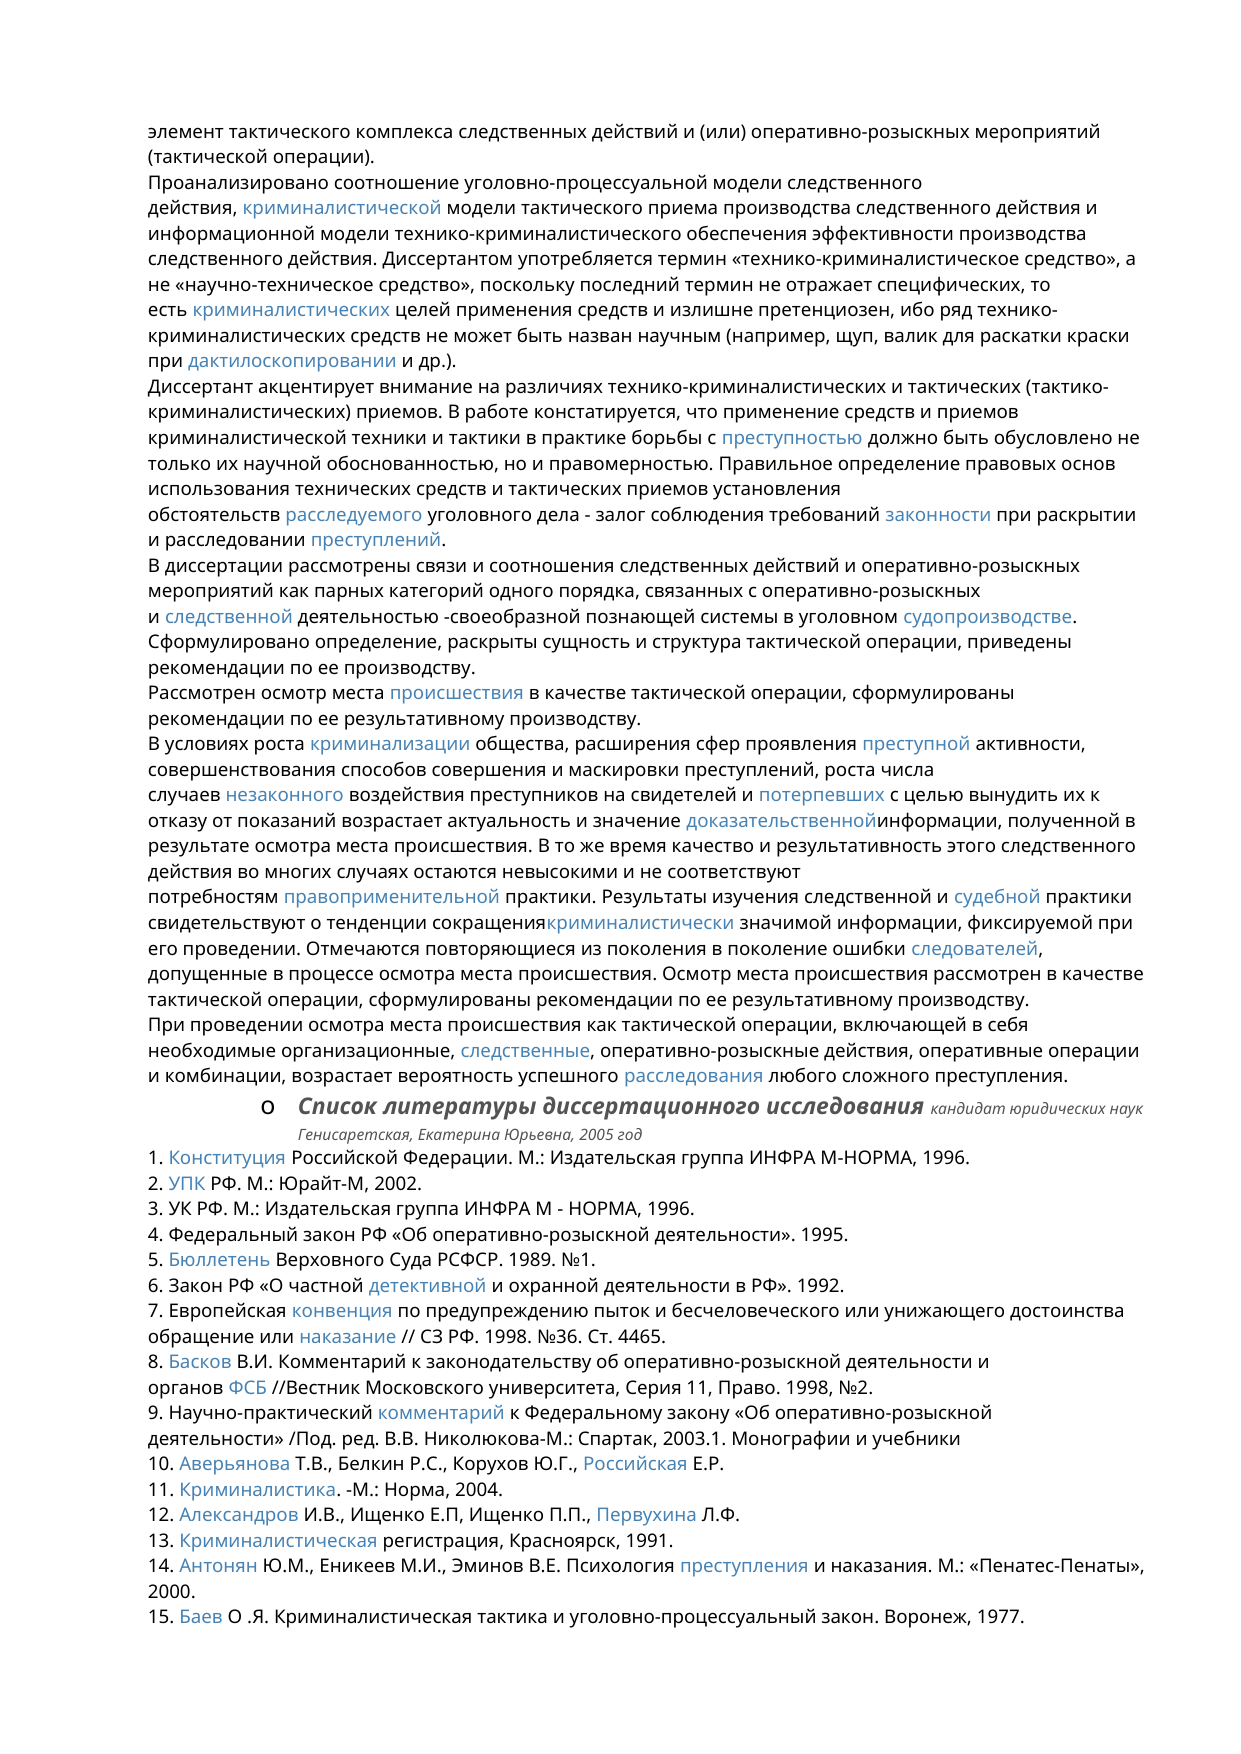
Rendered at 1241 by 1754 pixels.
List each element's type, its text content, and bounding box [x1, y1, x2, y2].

subtitle Список литературы диссертационного исследования кандидат юридических наук Генисаретская, Екатерина Юрьевна, 2005 год [260, 1088, 1152, 1144]
